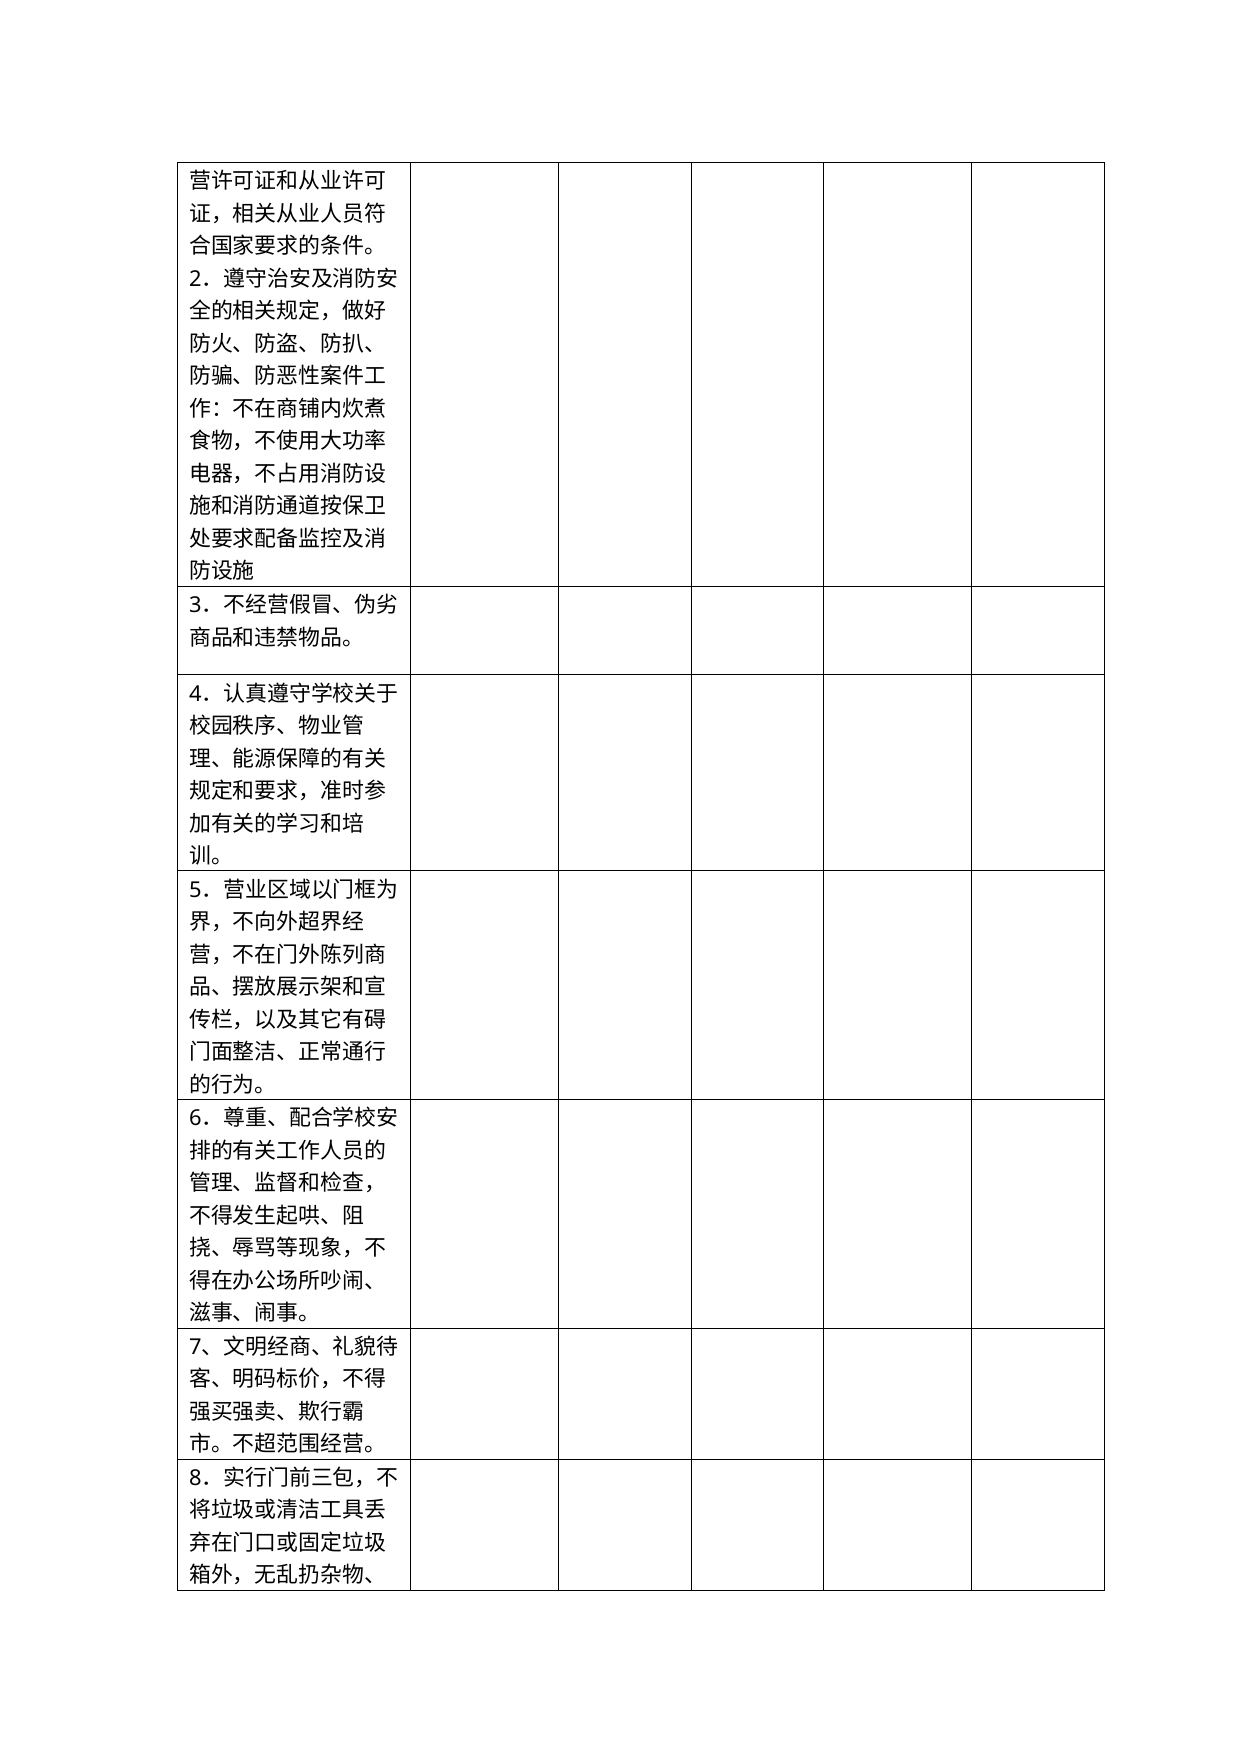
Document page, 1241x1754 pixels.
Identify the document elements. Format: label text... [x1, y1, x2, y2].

table_cell 4．认真遵守学校关于校园秩序、物业管理、能源保障的有关规定和要求，准时参加有关的学习和培训。 [178, 675, 410, 870]
table_cell [972, 1100, 1104, 1327]
table_cell [692, 1100, 823, 1327]
table_cell 3．不经营假冒、伪劣商品和违禁物品。 [178, 587, 410, 674]
table_cell [692, 871, 823, 1099]
table_cell [972, 871, 1104, 1099]
table_cell [559, 871, 691, 1099]
table_cell [824, 587, 971, 674]
table_cell [824, 163, 971, 586]
table_cell 5．营业区域以门框为界，不向外超界经营，不在门外陈列商品、摆放展示架和宣传栏，以及其它有碍门面整洁、正常通行的行为。 [178, 871, 410, 1099]
table_cell [972, 1329, 1104, 1458]
table_cell [692, 1329, 823, 1458]
table_cell [411, 1329, 558, 1458]
table_cell [559, 163, 691, 586]
table_cell [559, 675, 691, 870]
table_cell [559, 587, 691, 674]
table_cell [824, 1100, 971, 1327]
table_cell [178, 1460, 410, 1589]
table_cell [178, 163, 410, 586]
table_cell [411, 1100, 558, 1327]
table_cell [692, 1460, 823, 1589]
table_cell [692, 587, 823, 674]
table_cell [972, 587, 1104, 674]
table_cell 7、文明经商、礼貌待客、明码标价，不得强买强卖、欺行霸市。不超范围经营。 [178, 1329, 410, 1458]
table_cell [411, 871, 558, 1099]
table_cell [411, 675, 558, 870]
table_cell [972, 675, 1104, 870]
table_cell [411, 1460, 558, 1589]
table_cell [824, 1460, 971, 1589]
table_cell [692, 163, 823, 586]
table_cell [411, 587, 558, 674]
table_cell [559, 1100, 691, 1327]
table_cell [559, 1329, 691, 1458]
table_cell [411, 163, 558, 586]
table_cell [972, 163, 1104, 586]
table_cell [692, 675, 823, 870]
table_cell [824, 871, 971, 1099]
table_cell 6．尊重、配合学校安排的有关工作人员的管理、监督和检查，不得发生起哄、阻挠、辱骂等现象，不得在办公场所吵闹、滋事、闹事。 [178, 1100, 410, 1327]
table_cell [972, 1460, 1104, 1589]
table_cell [824, 675, 971, 870]
table_cell [824, 1329, 971, 1458]
table_cell [559, 1460, 691, 1589]
